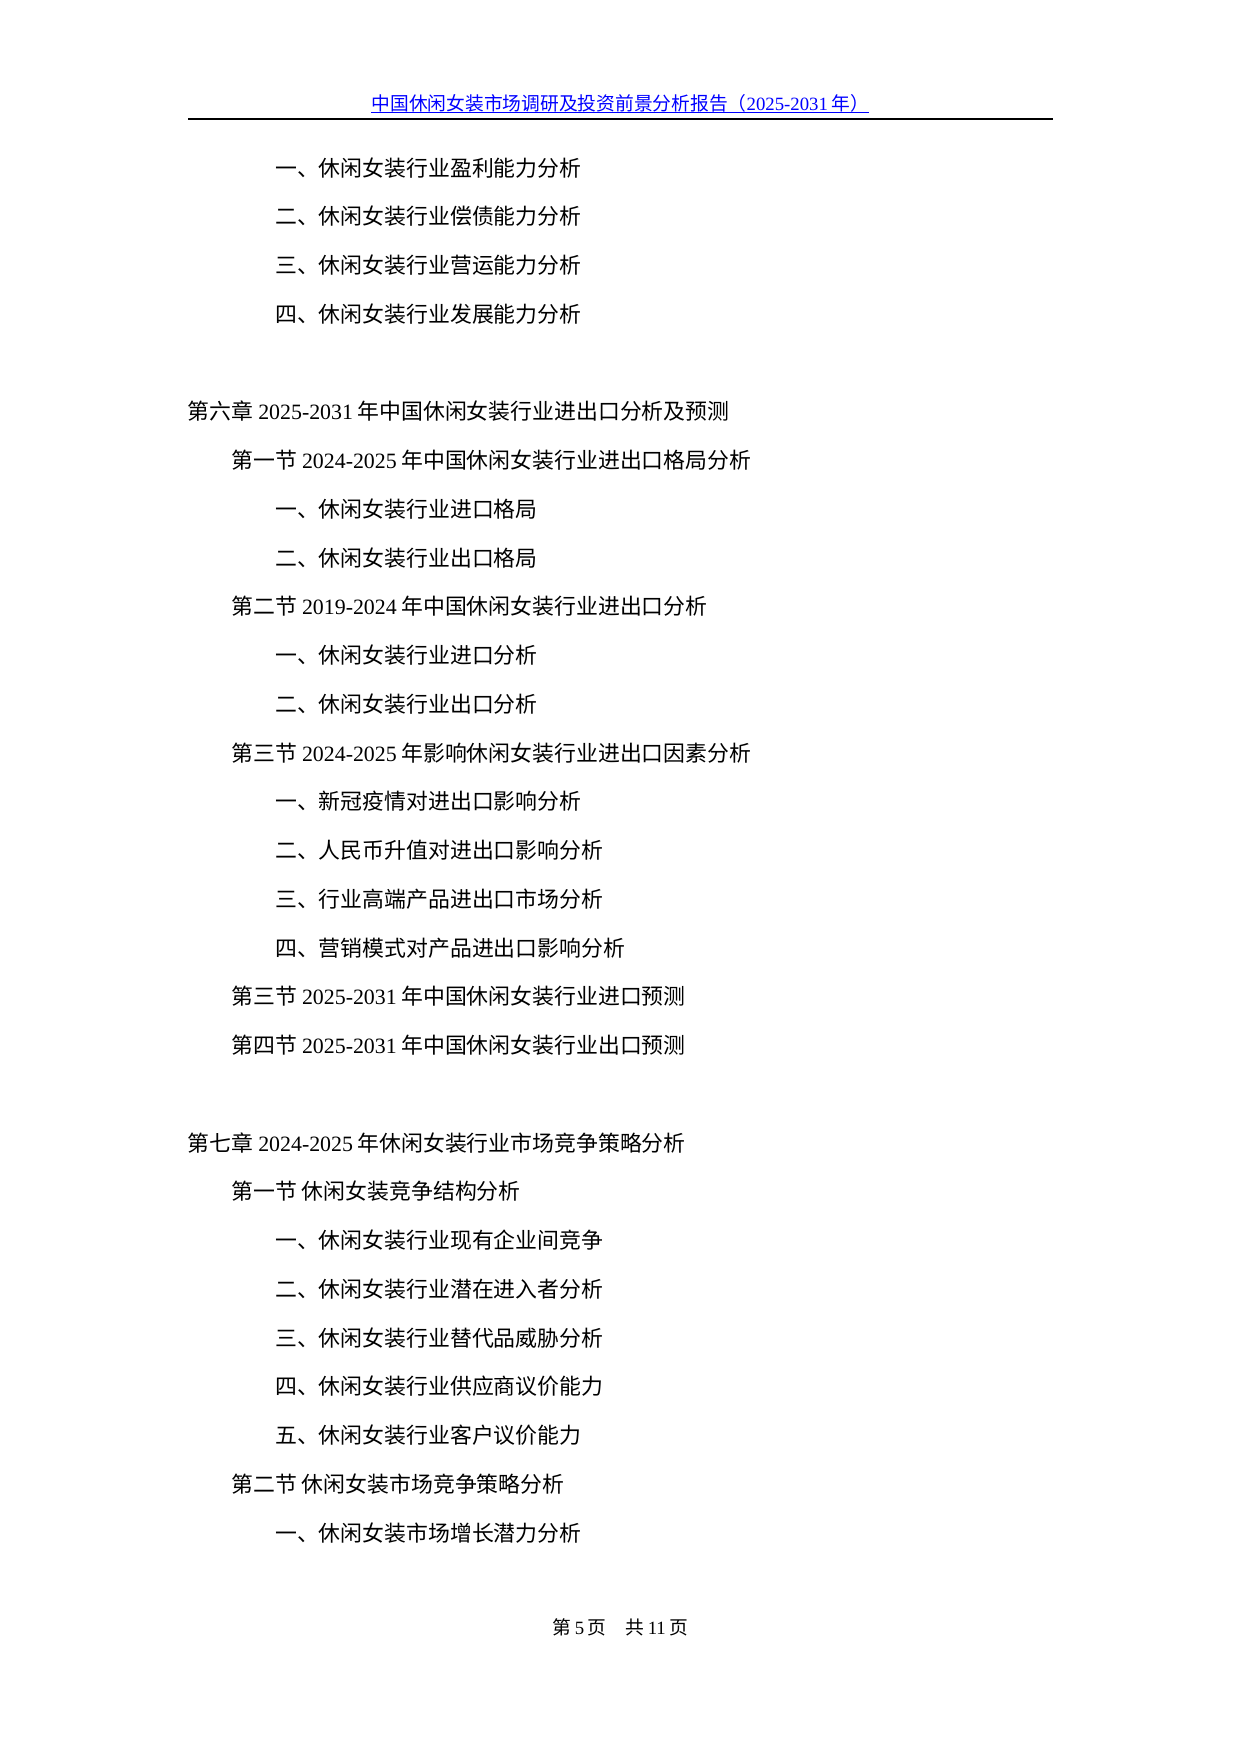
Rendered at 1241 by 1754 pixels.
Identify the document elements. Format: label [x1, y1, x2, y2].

text [187, 150, 1053, 1548]
